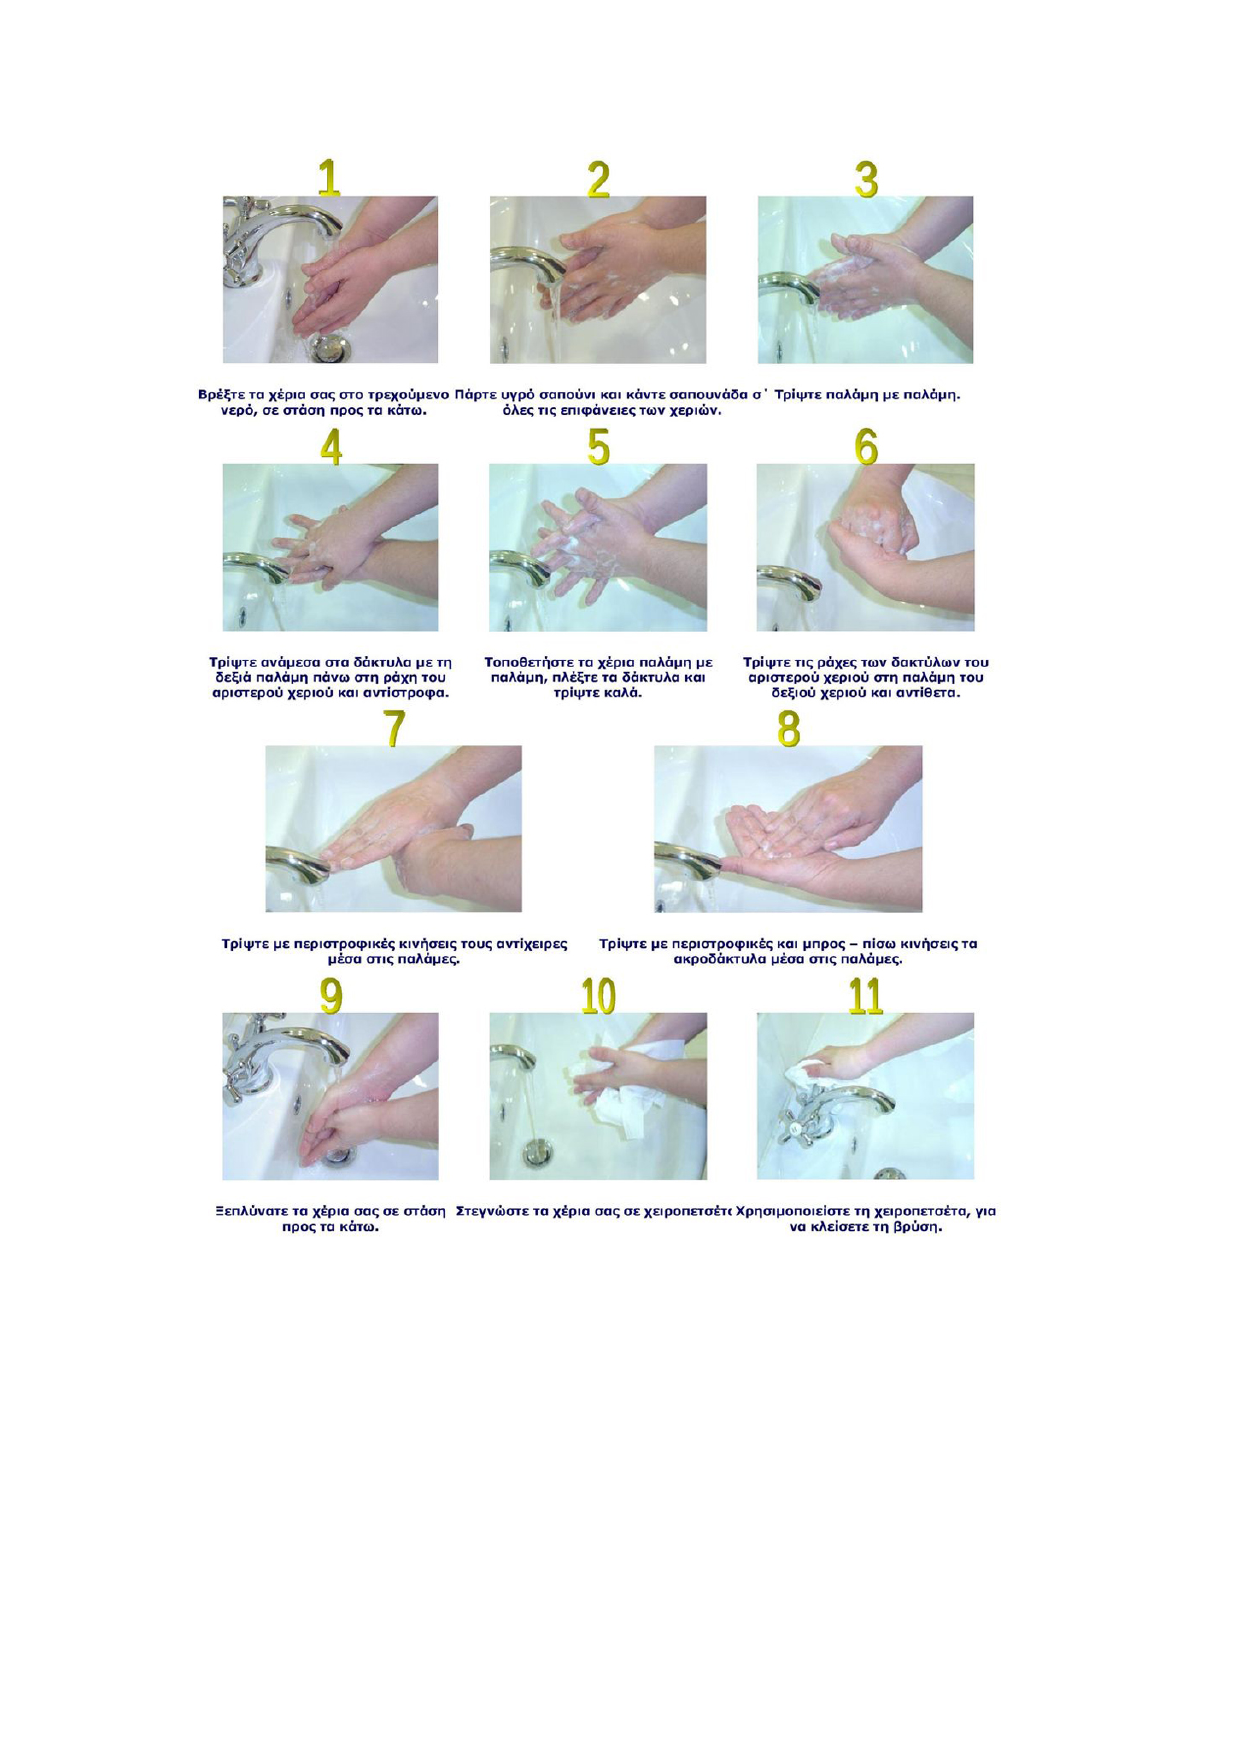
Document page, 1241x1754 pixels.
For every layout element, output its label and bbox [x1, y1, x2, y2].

picture [187, 150, 1007, 1247]
